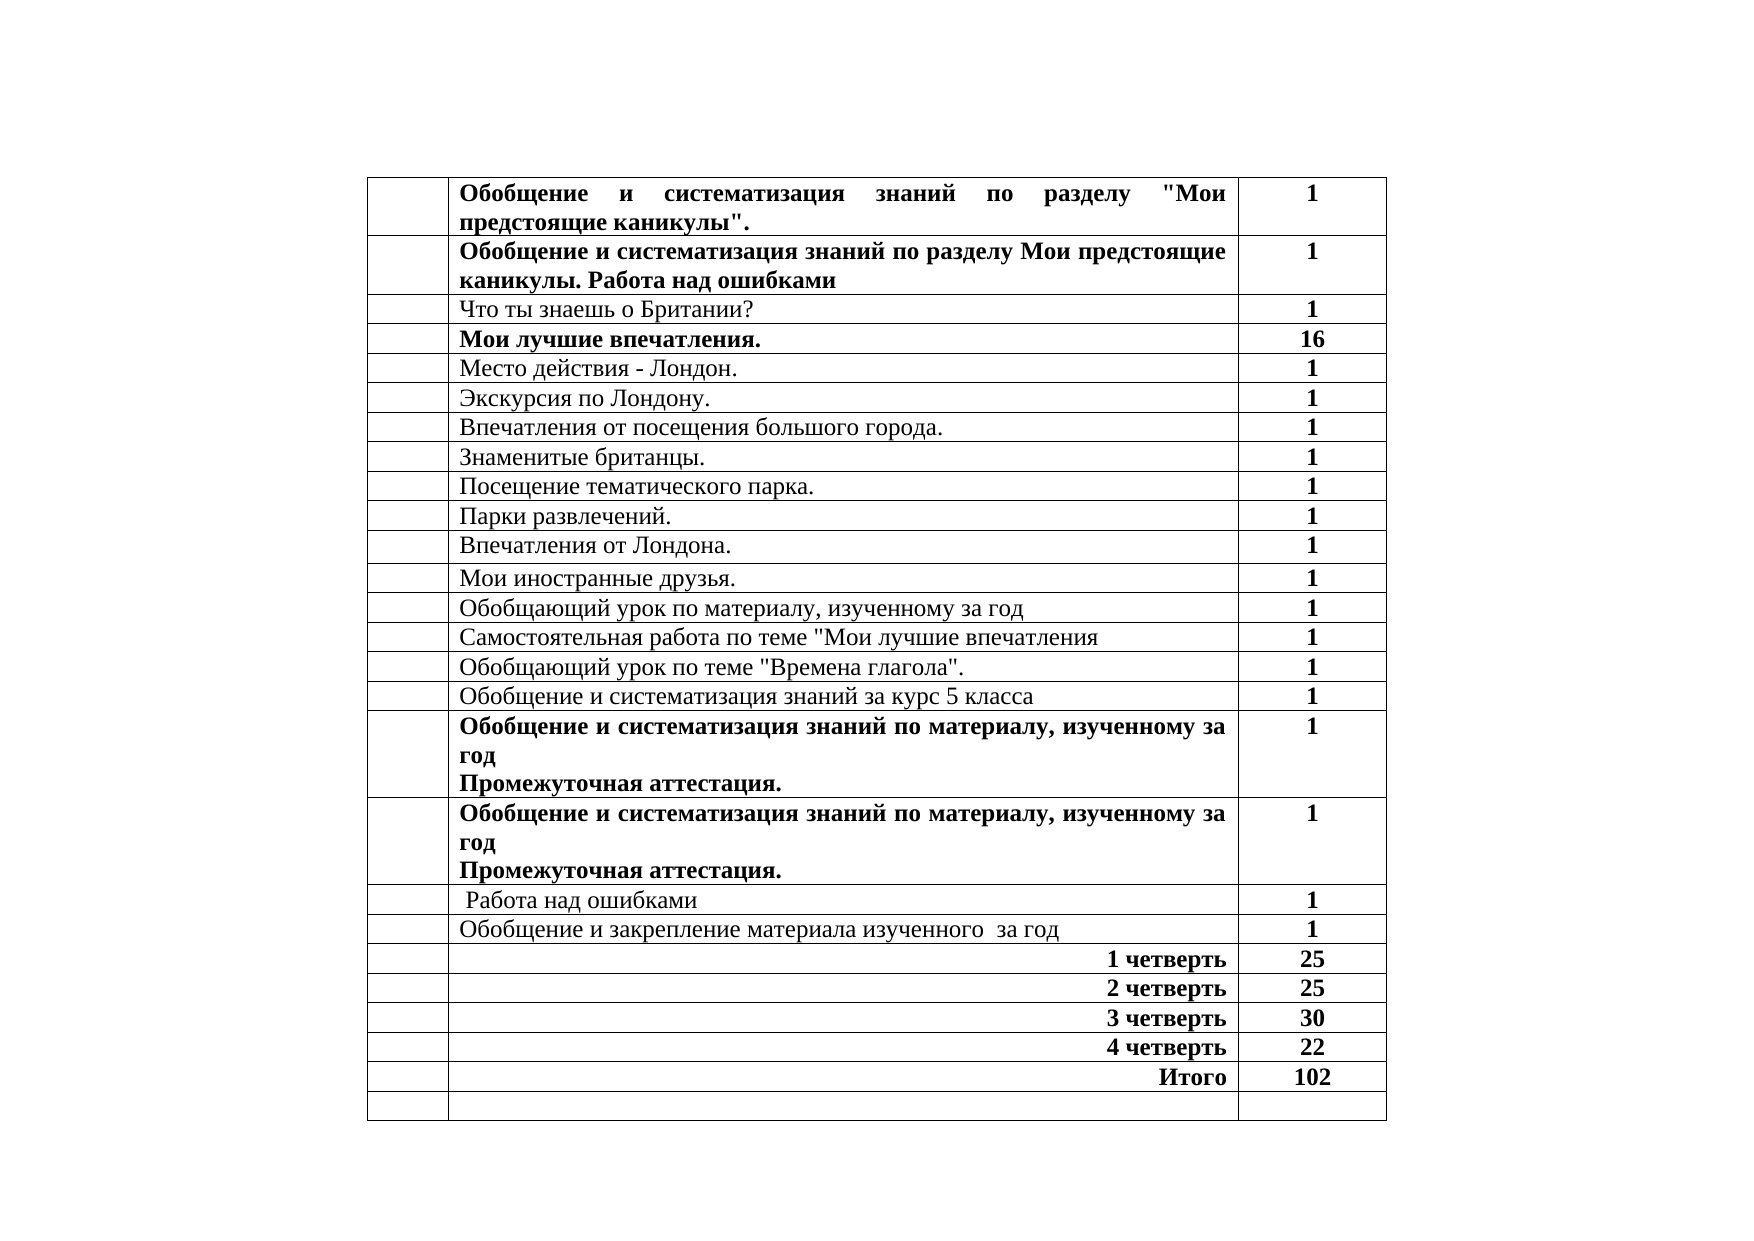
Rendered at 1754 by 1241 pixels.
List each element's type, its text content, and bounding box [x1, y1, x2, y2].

table_cell 1 [1239, 623, 1386, 651]
table_cell Обобщение и систематизация знаний по разделу Мои предстоящие каникулы. Работа над ошибками [449, 236, 1238, 294]
table_cell 25 [1239, 974, 1386, 1002]
table_cell Парки развлечений. [449, 501, 1238, 529]
table_cell 22 [1239, 1033, 1386, 1061]
table_cell [368, 1062, 448, 1091]
table_cell Впечатления от Лондона. [449, 531, 1238, 563]
table_cell 1 [1239, 593, 1386, 622]
table_cell 16 [1239, 324, 1386, 353]
table_cell Обобщение и закрепление материала изученного за год [449, 915, 1238, 943]
table_cell Обобщение и систематизация знаний по материалу, изученному за год Промежуточная аттестация. [449, 798, 1238, 884]
table_cell [368, 442, 448, 471]
table_cell Место действия - Лондон. [449, 354, 1238, 382]
table_cell 1 [1239, 178, 1386, 235]
table_cell [368, 178, 448, 235]
table_cell [368, 652, 448, 681]
table_cell [368, 711, 448, 797]
table_cell [1239, 1092, 1386, 1120]
table_cell Итого [449, 1062, 1238, 1091]
table_cell Знаменитые британцы. [449, 442, 1238, 471]
table_cell [368, 798, 448, 884]
table_cell 1 [1239, 501, 1386, 529]
table_cell [368, 564, 448, 592]
table_cell 1 [1239, 652, 1386, 681]
table_cell [368, 974, 448, 1002]
table_cell [368, 623, 448, 651]
table_cell [368, 236, 448, 294]
table_cell Обобщение и систематизация знаний по разделу "Мои предстоящие каникулы". [449, 178, 1238, 235]
table_cell 1 [1239, 413, 1386, 441]
table_cell [449, 1092, 1238, 1120]
table_cell 102 [1239, 1062, 1386, 1091]
table_cell [368, 413, 448, 441]
table_cell [368, 354, 448, 382]
table_cell Обобщающий урок по теме "Времена глагола". [449, 652, 1238, 681]
table_cell 1 [1239, 472, 1386, 500]
table_cell [368, 1003, 448, 1032]
table_cell 1 [1239, 295, 1386, 323]
table_cell 1 [1239, 236, 1386, 294]
table_cell [368, 593, 448, 622]
table_cell Посещение тематического парка. [449, 472, 1238, 500]
table_cell [368, 472, 448, 500]
table_cell [368, 1092, 448, 1120]
table_cell 1 [1239, 383, 1386, 412]
table_cell 1 [1239, 711, 1386, 797]
table_cell Мои лучшие впечатления. [449, 324, 1238, 353]
table_cell 1 [1239, 915, 1386, 943]
table_cell Работа над ошибками [449, 885, 1238, 914]
table_cell Что ты знаешь о Британии? [449, 295, 1238, 323]
table_cell 1 [1239, 564, 1386, 592]
table_cell Обобщающий урок по материалу, изученному за год [449, 593, 1238, 622]
table_cell 1 [1239, 682, 1386, 710]
table_cell [368, 682, 448, 710]
table_cell Самостоятельная работа по теме "Мои лучшие впечатления [449, 623, 1238, 651]
table_cell 1 [1239, 442, 1386, 471]
table_cell 30 [1239, 1003, 1386, 1032]
table_cell 3 четверть [449, 1003, 1238, 1032]
table_cell Впечатления от посещения большого города. [449, 413, 1238, 441]
table_cell [368, 885, 448, 914]
table_cell 1 четверть [449, 944, 1238, 973]
table_cell Обобщение и систематизация знаний за курс 5 класса [449, 682, 1238, 710]
table_cell Обобщение и систематизация знаний по материалу, изученному за год Промежуточная аттестация. [449, 711, 1238, 797]
table_cell [368, 501, 448, 529]
table_cell 4 четверть [449, 1033, 1238, 1061]
table_cell 1 [1239, 531, 1386, 563]
table_cell [368, 915, 448, 943]
table_cell [368, 383, 448, 412]
table_cell Экскурсия по Лондону. [449, 383, 1238, 412]
table_cell Мои иностранные друзья. [449, 564, 1238, 592]
table_cell [368, 944, 448, 973]
table_cell 1 [1239, 798, 1386, 884]
table_cell 25 [1239, 944, 1386, 973]
table_cell 1 [1239, 354, 1386, 382]
table_cell 1 [1239, 885, 1386, 914]
table_cell 2 четверть [449, 974, 1238, 1002]
table_cell [368, 1033, 448, 1061]
table_cell [368, 531, 448, 563]
table_cell [368, 295, 448, 323]
table_cell [368, 324, 448, 353]
